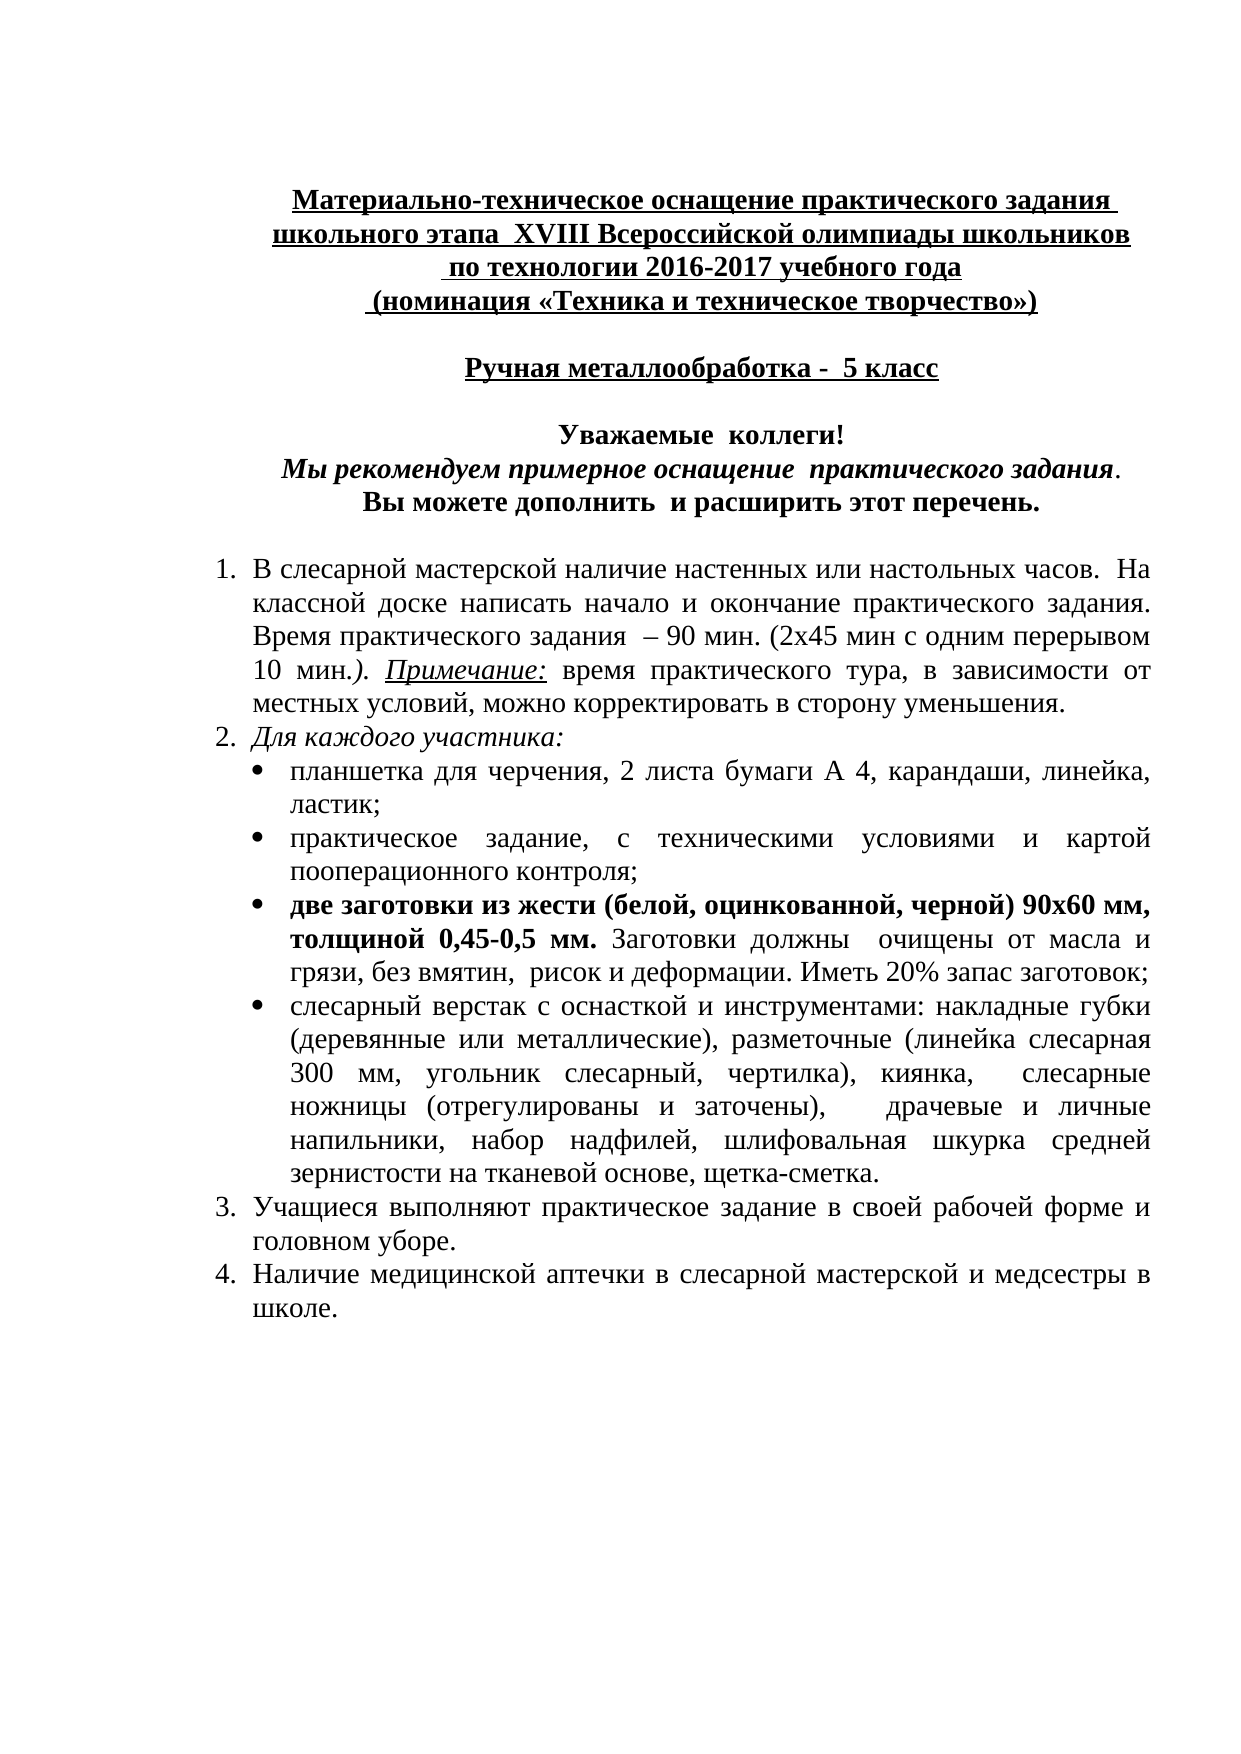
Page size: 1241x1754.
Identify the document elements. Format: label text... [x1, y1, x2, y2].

list слесарный верстак с оснасткой и инструментами: накладные губки (деревянные или металлические), разметочные (линейка слесарная , угольник слесарный, чертилка), киянка, слесарные ножницы (отрегулированы и заточены), драчевые и личные напильники, набор надфилей, шлифовальная шкурка средней зернистости на тканевой основе, щетка-сметка. [252, 988, 1152, 1189]
text по технологии 2016-2017 учебного года [177, 249, 1152, 283]
text Материально-техническое оснащение практического задания [177, 182, 1152, 216]
list две заготовки из жести (белой, оцинкованной, черной) 90х60 мм, толщиной 0,45-0,5 мм. Заготовки должны очищены от масла и грязи, без вмятин, рисок и деформации. Иметь 20% запас заготовок; [252, 887, 1152, 988]
list практическое задание, с техническими условиями и картой пооперационного контроля; [252, 820, 1152, 887]
text Ручная металлообработка - 5 класс [177, 350, 1152, 384]
list Наличие медицинской аптечки в слесарной мастерской и медсестры в школе. [215, 1256, 1152, 1323]
text Мы рекомендуем примерное оснащение практического задания. [177, 451, 1152, 484]
list планшетка для черчения, 2 листа бумаги А 4, карандаши, линейка, ластик; [252, 753, 1152, 820]
list В слесарной мастерской наличие настенных или настольных часов. На классной доске написать начало и окончание практического задания. Время практического задания – 90 мин. (2х45 мин с одним перерывом 10 мин.). Примечание: время практического тура, в зависимости от местных условий, можно корректировать в сторону уменьшения. [215, 551, 1152, 719]
text Уважаемые коллеги! [177, 417, 1152, 451]
text (номинация «Техника и техническое творчество») [177, 283, 1152, 317]
list Для каждого участника: [215, 719, 1152, 753]
text школьного этапа ХVIII Всероссийской олимпиады школьников [177, 216, 1152, 249]
text Вы можете дополнить и расширить этот перечень. [177, 484, 1152, 518]
list Учащиеся выполняют практическое задание в своей рабочей форме и головном уборе. [215, 1189, 1152, 1256]
